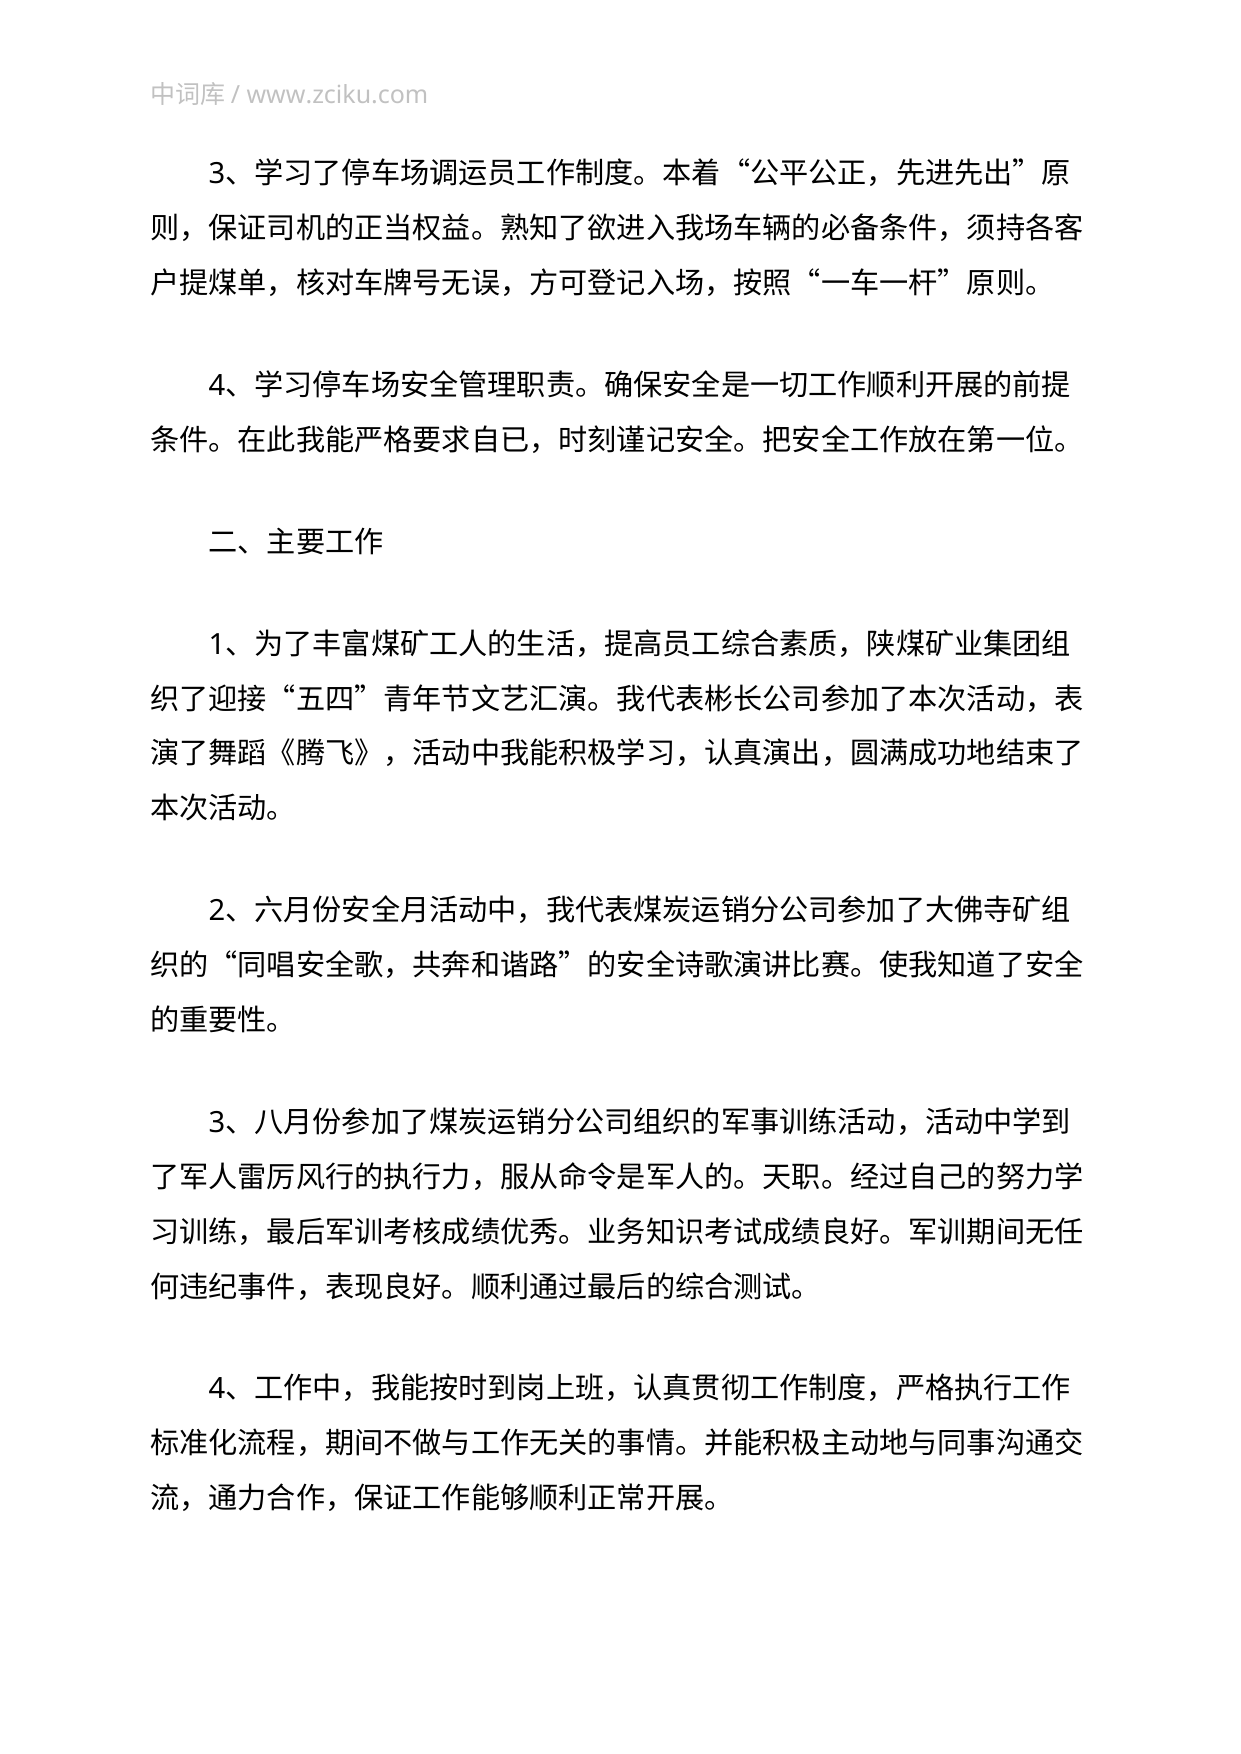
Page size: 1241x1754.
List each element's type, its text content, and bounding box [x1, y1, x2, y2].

text 3、学习了停车场调运员工作制度。本着“公平公正，先进先出”原则，保证司机的正当权益。熟知了欲进入我场车辆的必备条件，须持各客户提煤单，核对车牌号无误，方可登记入场，按照“一车一杆”原则。 [150, 150, 1090, 302]
text 3、八月份参加了煤炭运销分公司组织的军事训练活动，活动中学到了军人雷厉风行的执行力，服从命令是军人的。天职。经过自己的努力学习训练，最后军训考核成绩优秀。业务知识考试成绩良好。军训期间无任何违纪事件，表现良好。顺利通过最后的综合测试。 [150, 1098, 1090, 1306]
text 二、主要工作 [150, 518, 1090, 561]
text 4、工作中，我能按时到岗上班，认真贯彻工作制度，严格执行工作标准化流程，期间不做与工作无关的事情。并能积极主动地与同事沟通交流，通力合作，保证工作能够顺利正常开展。 [150, 1365, 1090, 1517]
text 4、学习停车场安全管理职责。确保安全是一切工作顺利开展的前提条件。在此我能严格要求自已，时刻谨记安全。把安全工作放在第一位。 [150, 362, 1090, 459]
text 2、六月份安全月活动中，我代表煤炭运销分公司参加了大佛寺矿组织的“同唱安全歌，共奔和谐路”的安全诗歌演讲比赛。使我知道了安全的重要性。 [150, 887, 1090, 1039]
text 1、为了丰富煤矿工人的生活，提高员工综合素质，陕煤矿业集团组织了迎接“五四”青年节文艺汇演。我代表彬长公司参加了本次活动，表演了舞蹈《腾飞》，活动中我能积极学习，认真演出，圆满成功地结束了本次活动。 [150, 620, 1090, 827]
